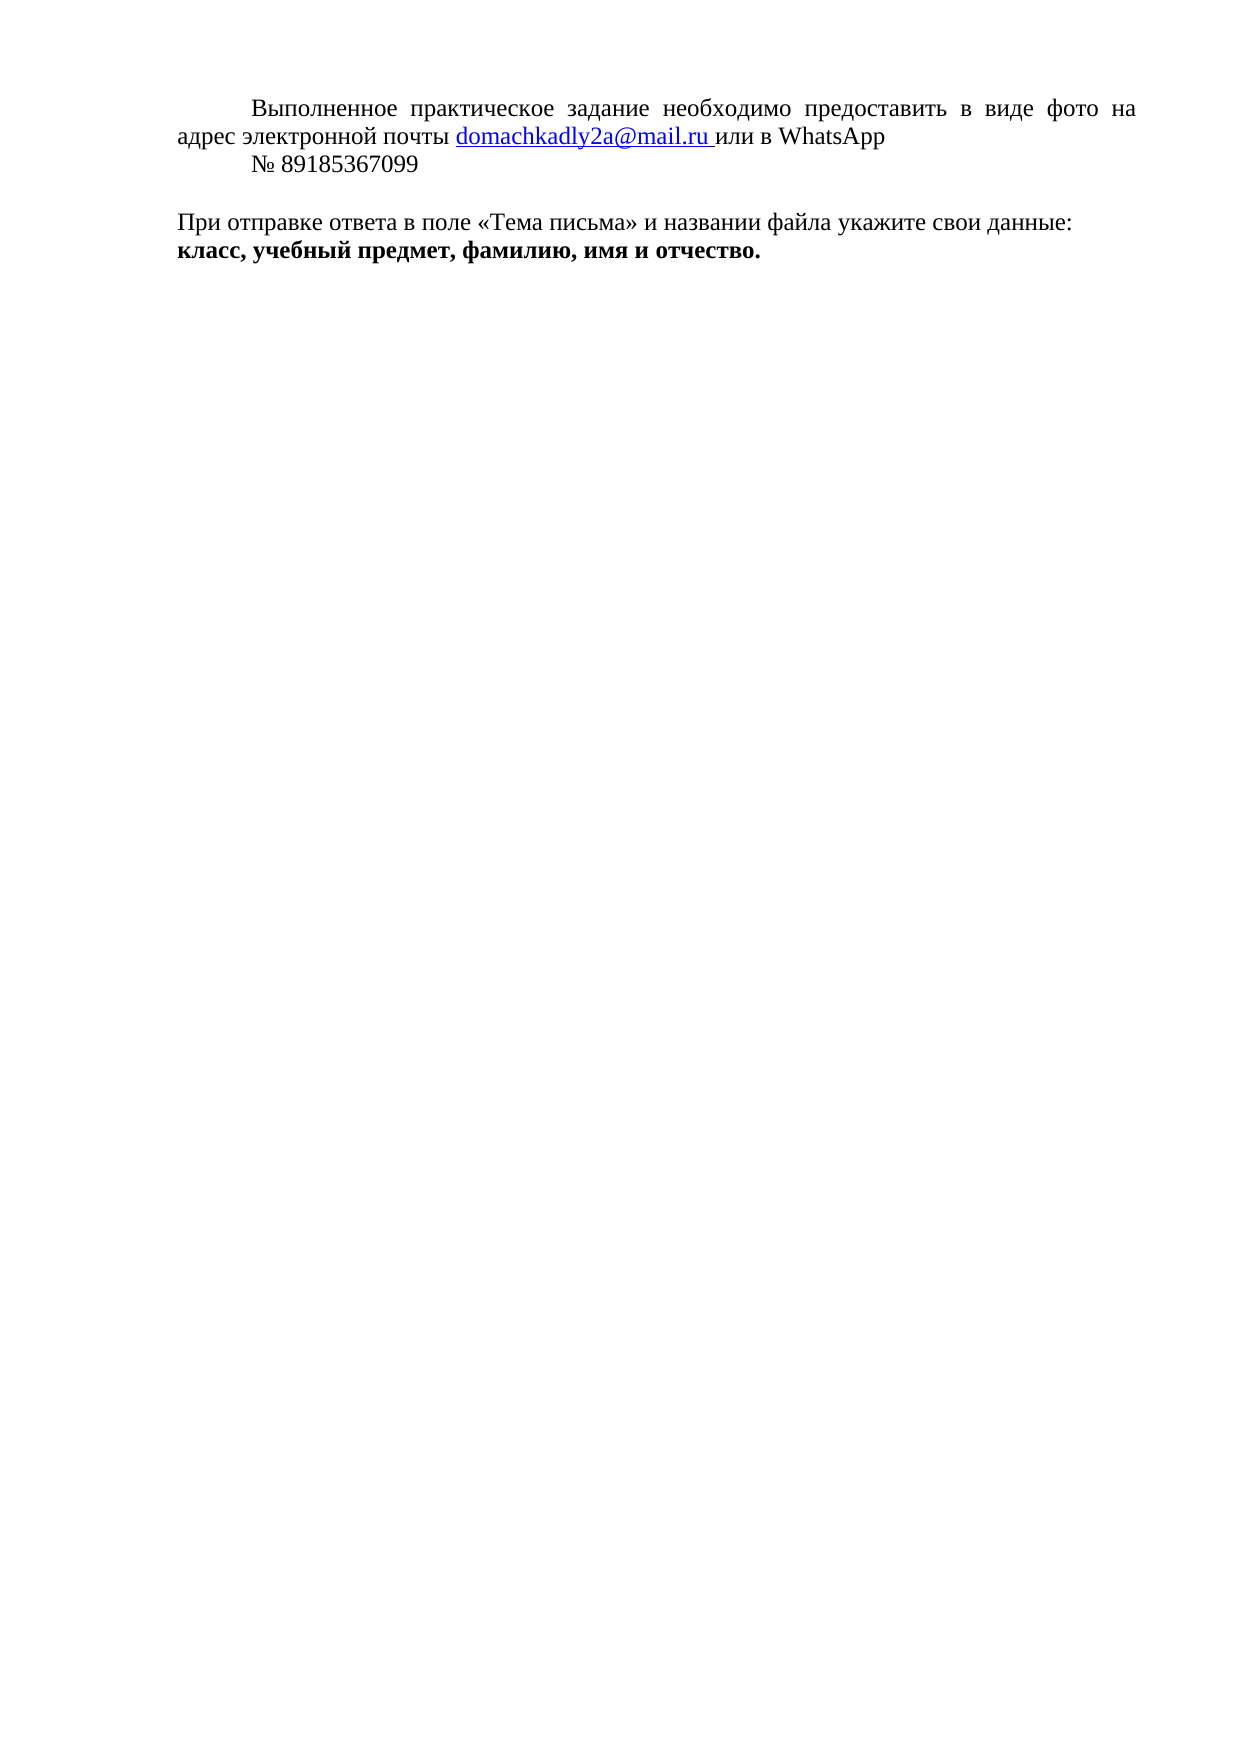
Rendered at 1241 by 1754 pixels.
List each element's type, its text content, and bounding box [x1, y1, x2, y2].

text № 89185367099 [177, 150, 1137, 178]
text Выполненное практическое задание необходимо предоставить в виде фото на адрес электронной почты domachkadly2a@mail.ru или в WhatsApp [177, 93, 1137, 150]
text При отправке ответа в поле «Тема письма» и названии файла укажите свои данные: класс, учебный предмет, фамилию, имя и отчество. [177, 208, 1137, 264]
